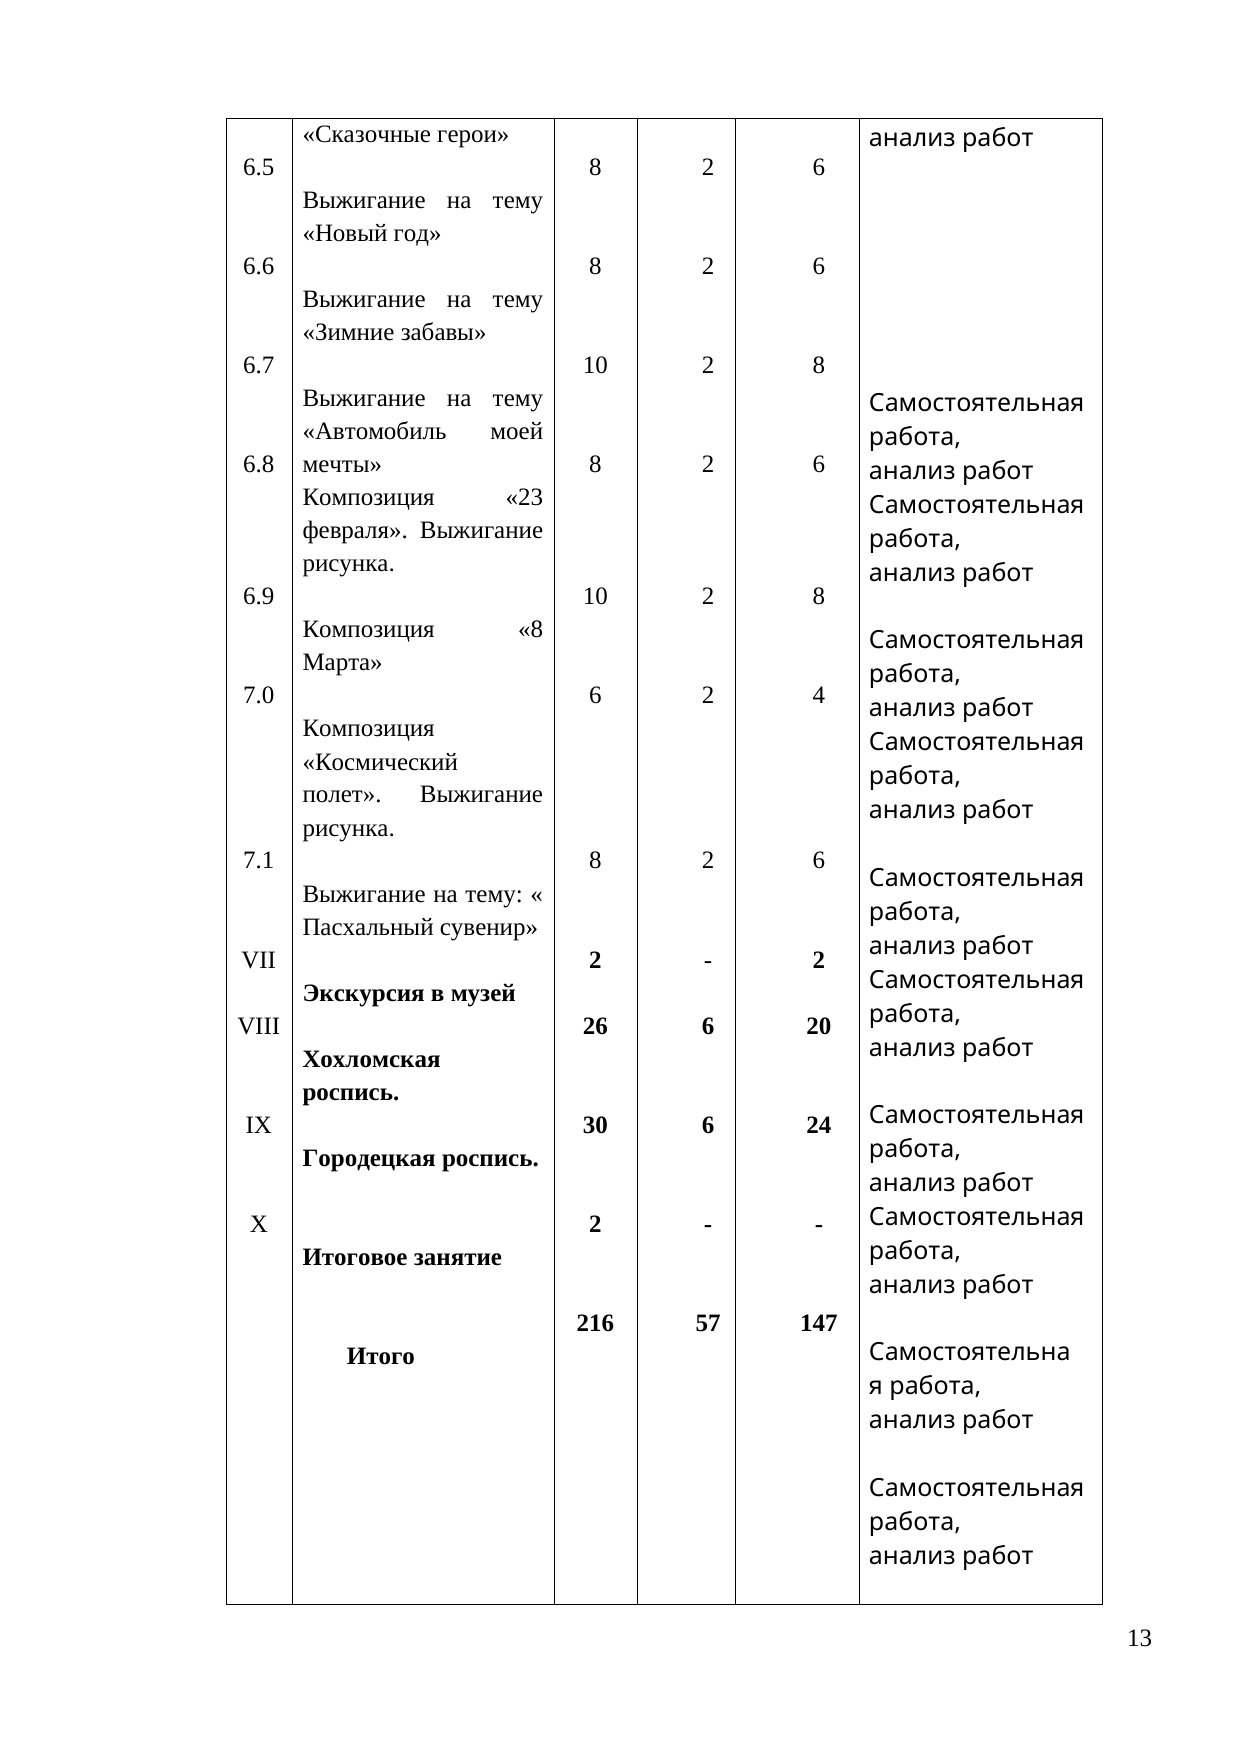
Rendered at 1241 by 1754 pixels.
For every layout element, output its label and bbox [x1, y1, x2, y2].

table_cell [736, 119, 859, 1604]
table_cell [555, 119, 637, 1604]
table_cell [638, 119, 735, 1604]
table_cell [293, 119, 554, 1604]
table_cell [227, 119, 292, 1604]
table_cell [860, 119, 1102, 1604]
